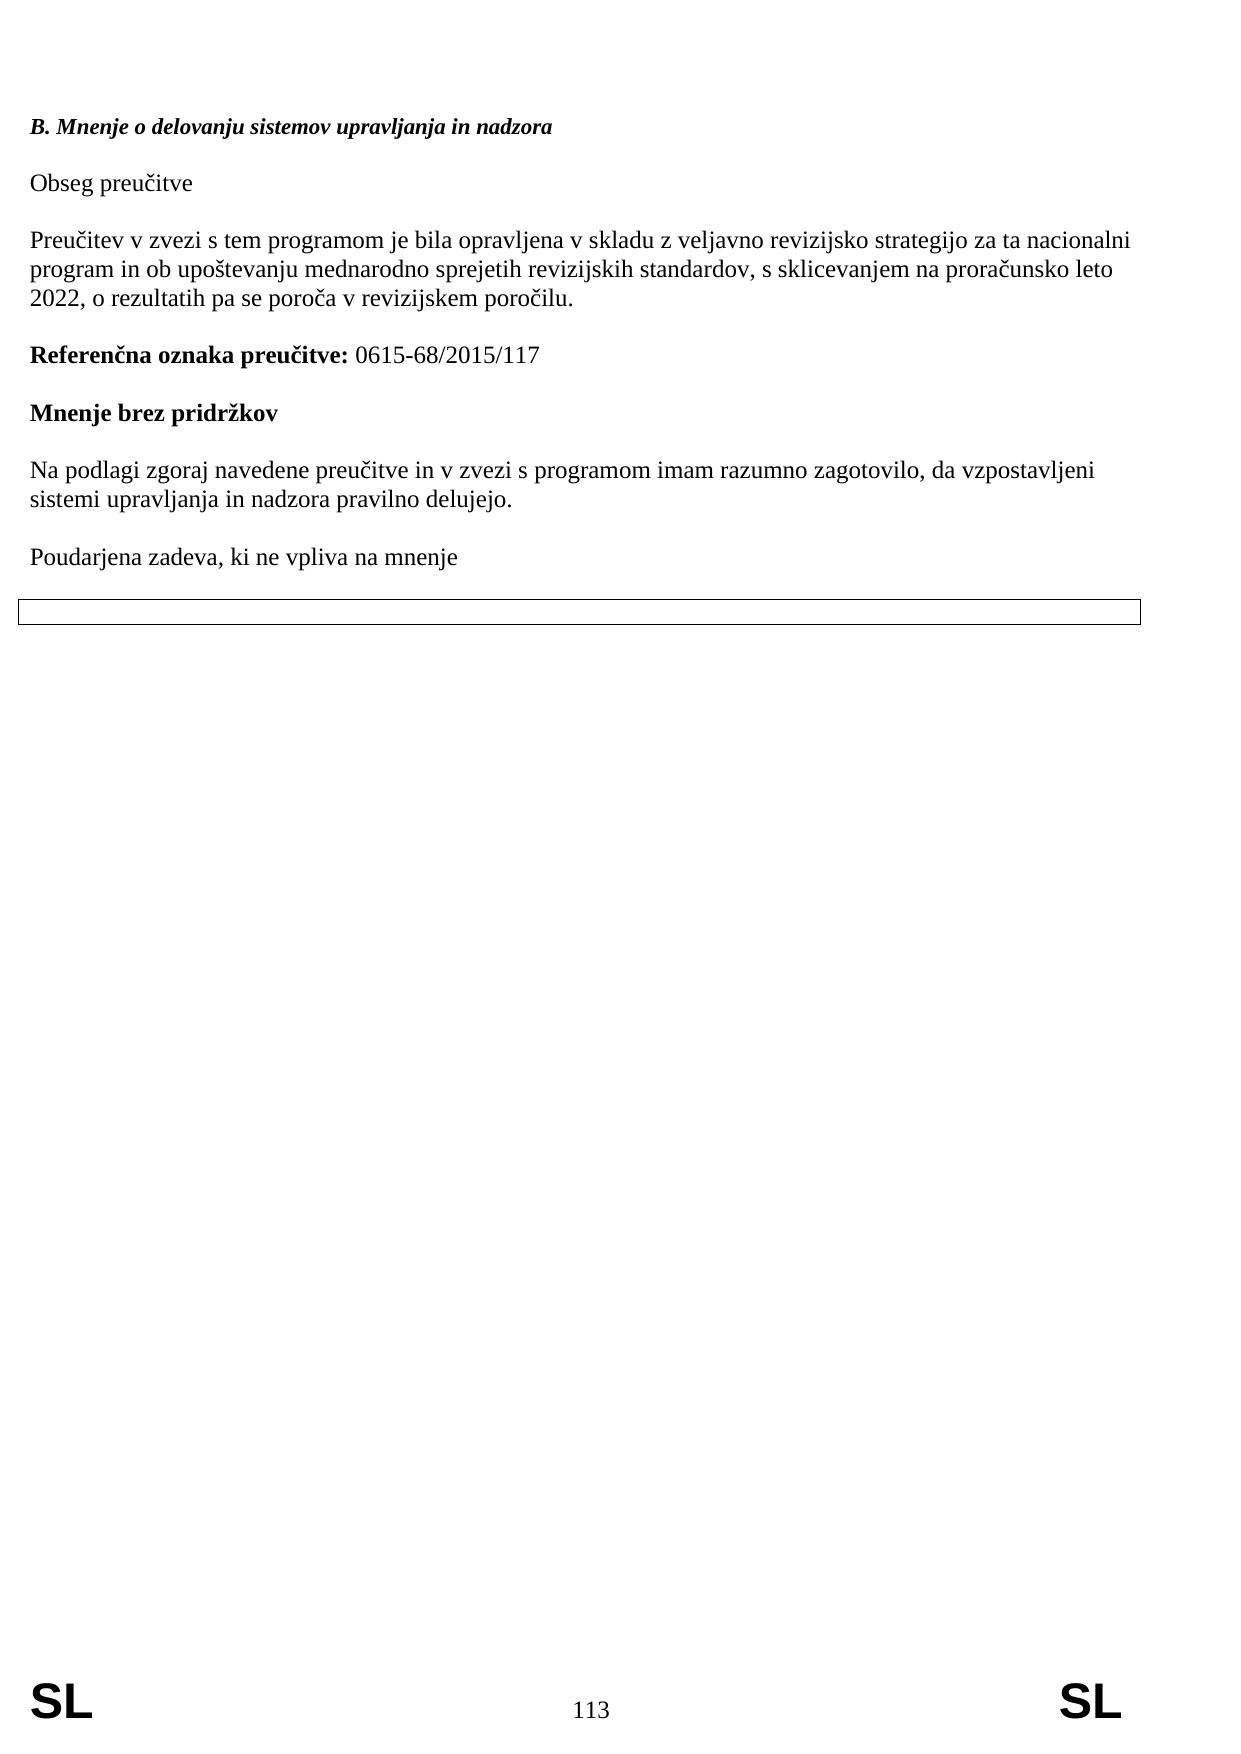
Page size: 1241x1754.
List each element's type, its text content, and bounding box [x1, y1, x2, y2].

text Obseg preučitve [29, 168, 1152, 197]
text Mnenje brez pridržkov [29, 398, 1152, 427]
text Poudarjena zadeva, ki ne vpliva na mnenje [29, 542, 1152, 570]
text Preučitev v zvezi s tem programom je bila opravljena v skladu z veljavno revizijsko strategijo za ta nacionalni program in ob upoštevanju mednarodno sprejetih revizijskih standardov, s sklicevanjem na proračunsko leto 2022, o rezultatih pa se poroča v revizijskem poročilu. [29, 225, 1152, 312]
text Referenčna oznaka preučitve: 0615-68/2015/117 [29, 340, 1152, 369]
subtitle B. Mnenje o delovanju sistemov upravljanja in nadzora [29, 113, 1152, 139]
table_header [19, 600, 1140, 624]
text Na podlagi zgoraj navedene preučitve in v zvezi s programom imam razumno zagotovilo, da vzpostavljeni sistemi upravljanja in nadzora pravilno delujejo. [29, 455, 1152, 513]
